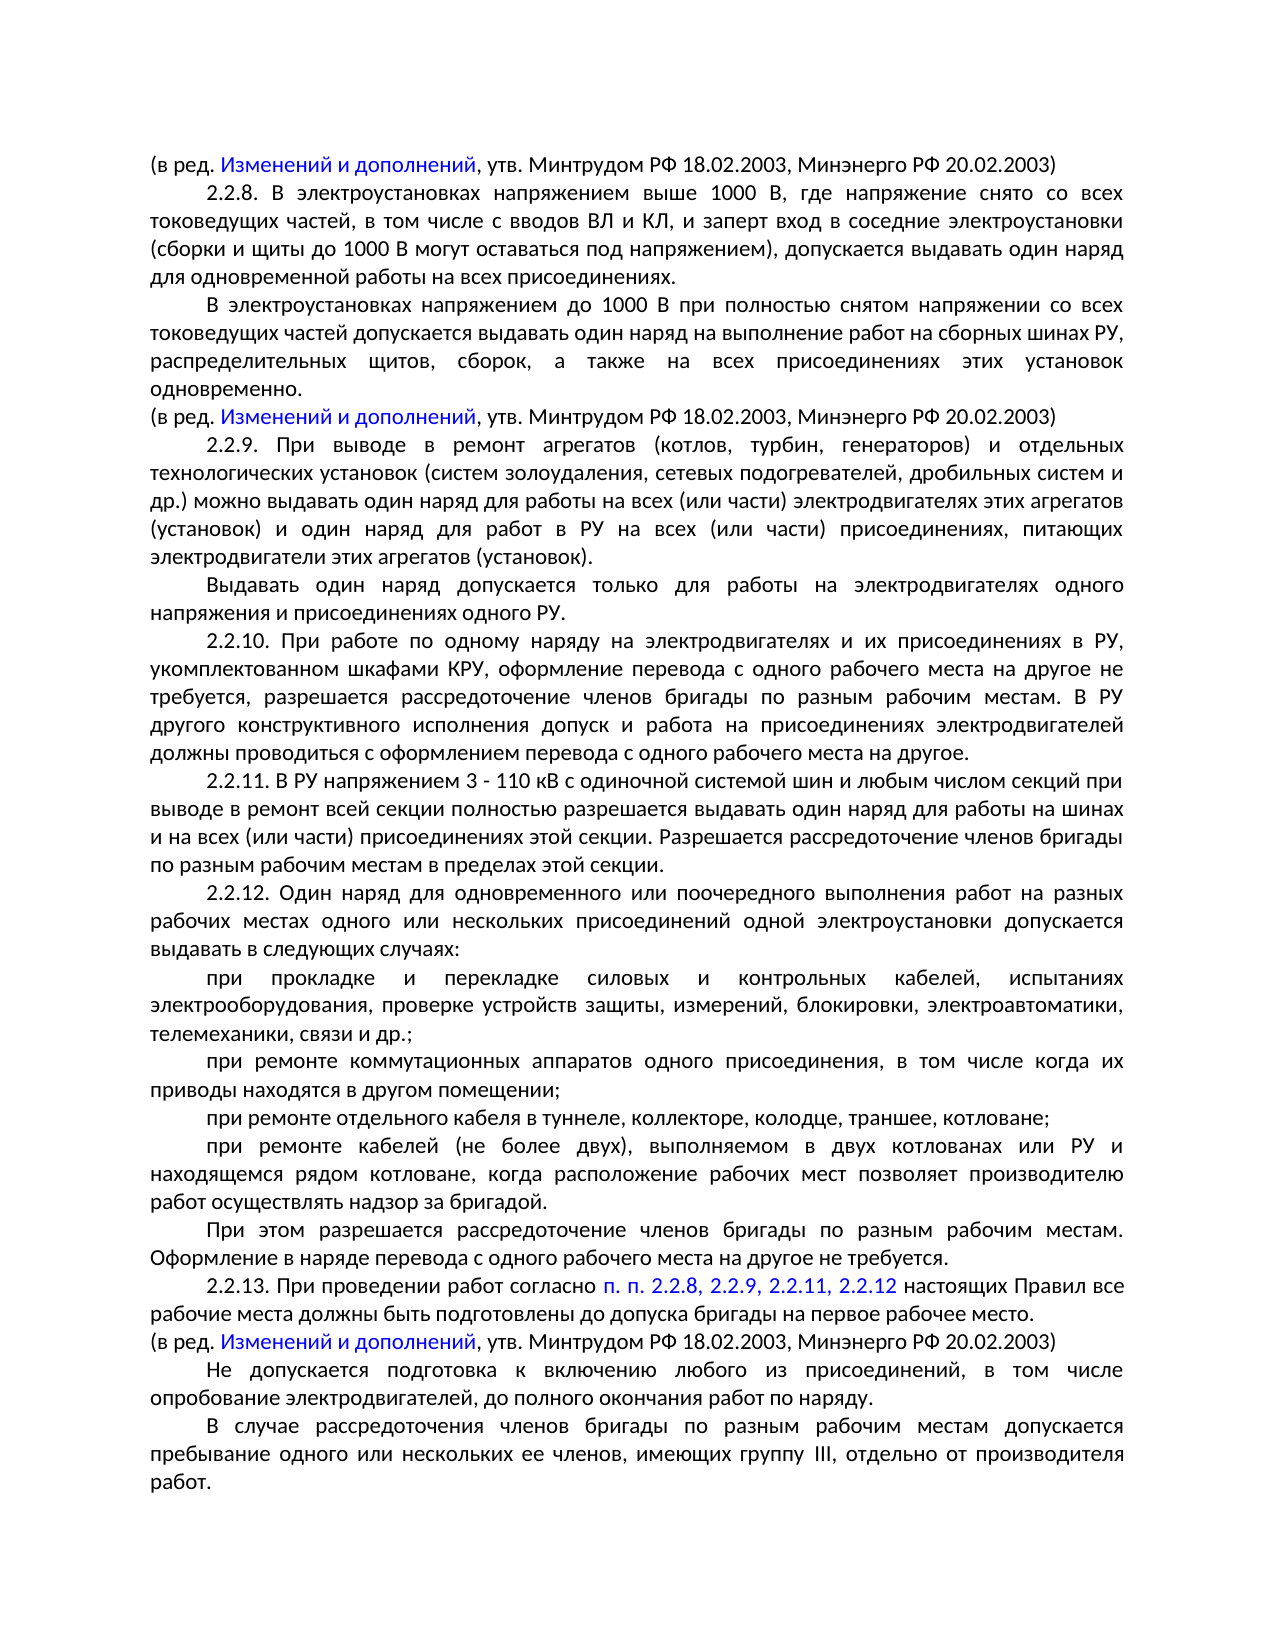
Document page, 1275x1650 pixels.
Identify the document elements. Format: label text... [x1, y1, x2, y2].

text (в ред. Изменений и дополнений, утв. Минтрудом РФ 18.02.2003, Минэнерго РФ 20.02.2003) [150, 150, 1125, 178]
text Не допускается подготовка к включению любого из присоединений, в том числе опробование электродвигателей, до полного окончания работ по наряду. [150, 1355, 1125, 1411]
text при ремонте отдельного кабеля в туннеле, коллекторе, колодце, траншее, котловане; [150, 1103, 1125, 1131]
text 2.2.11. В РУ напряжением 3 - 110 кВ с одиночной системой шин и любым числом секций при выводе в ремонт всей секции полностью разрешается выдавать один наряд для работы на шинах и на всех (или части) присоединениях этой секции. Разрешается рассредоточение членов бригады по разным рабочим местам в пределах этой секции. [150, 766, 1125, 878]
text при ремонте кабелей (не более двух), выполняемом в двух котлованах или РУ и находящемся рядом котловане, когда расположение рабочих мест позволяет производителю работ осуществлять надзор за бригадой. [150, 1131, 1125, 1215]
text (в ред. Изменений и дополнений, утв. Минтрудом РФ 18.02.2003, Минэнерго РФ 20.02.2003) [150, 1327, 1125, 1355]
text при прокладке и перекладке силовых и контрольных кабелей, испытаниях электрооборудования, проверке устройств защиты, измерений, блокировки, электроавтоматики, телемеханики, связи и др.; [150, 963, 1125, 1047]
text 2.2.12. Один наряд для одновременного или поочередного выполнения работ на разных рабочих местах одного или нескольких присоединений одной электроустановки допускается выдавать в следующих случаях: [150, 878, 1125, 963]
text 2.2.8. В электроустановках напряжением выше 1000 В, где напряжение снято со всех токоведущих частей, в том числе с вводов ВЛ и КЛ, и заперт вход в соседние электроустановки (сборки и щиты до 1000 В могут оставаться под напряжением), допускается выдавать один наряд для одновременной работы на всех присоединениях. [150, 178, 1125, 290]
text (в ред. Изменений и дополнений, утв. Минтрудом РФ 18.02.2003, Минэнерго РФ 20.02.2003) [150, 402, 1125, 430]
text при ремонте коммутационных аппаратов одного присоединения, в том числе когда их приводы находятся в другом помещении; [150, 1047, 1125, 1103]
text При этом разрешается рассредоточение членов бригады по разным рабочим местам. Оформление в наряде перевода с одного рабочего места на другое не требуется. [150, 1215, 1125, 1271]
text 2.2.13. При проведении работ согласно п. п. 2.2.8, 2.2.9, 2.2.11, 2.2.12 настоящих Правил все рабочие места должны быть подготовлены до допуска бригады на первое рабочее место. [150, 1271, 1125, 1327]
text В случае рассредоточения членов бригады по разным рабочим местам допускается пребывание одного или нескольких ее членов, имеющих группу III, отдельно от производителя работ. [150, 1411, 1125, 1495]
text 2.2.10. При работе по одному наряду на электродвигателях и их присоединениях в РУ, укомплектованном шкафами КРУ, оформление перевода с одного рабочего места на другое не требуется, разрешается рассредоточение членов бригады по разным рабочим местам. В РУ другого конструктивного исполнения допуск и работа на присоединениях электродвигателей должны проводиться с оформлением перевода с одного рабочего места на другое. [150, 626, 1125, 766]
text Выдавать один наряд допускается только для работы на электродвигателях одного напряжения и присоединениях одного РУ. [150, 570, 1125, 626]
text 2.2.9. При выводе в ремонт агрегатов (котлов, турбин, генераторов) и отдельных технологических установок (систем золоудаления, сетевых подогревателей, дробильных систем и др.) можно выдавать один наряд для работы на всех (или части) электродвигателях этих агрегатов (установок) и один наряд для работ в РУ на всех (или части) присоединениях, питающих электродвигатели этих агрегатов (установок). [150, 430, 1125, 570]
text В электроустановках напряжением до 1000 В при полностью снятом напряжении со всех токоведущих частей допускается выдавать один наряд на выполнение работ на сборных шинах РУ, распределительных щитов, сборок, а также на всех присоединениях этих установок одновременно. [150, 290, 1125, 402]
